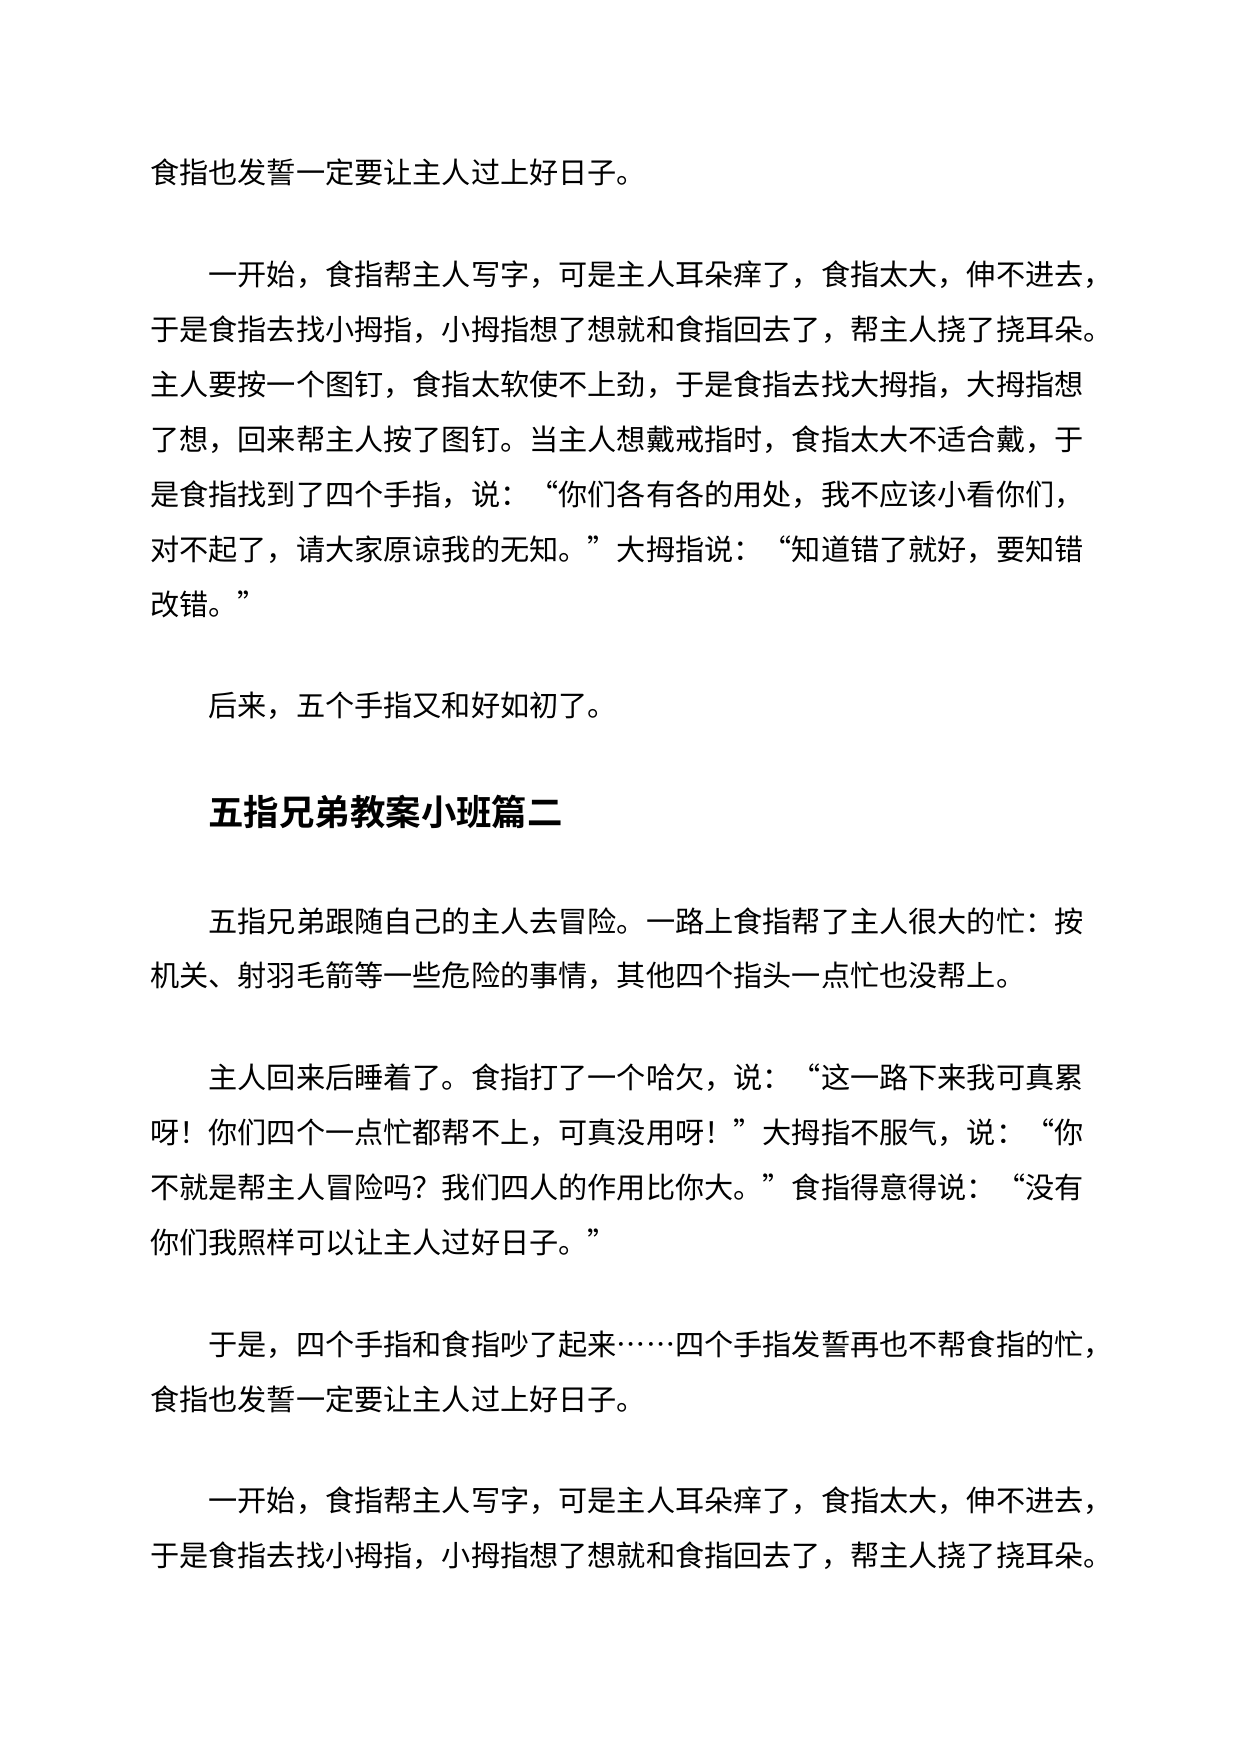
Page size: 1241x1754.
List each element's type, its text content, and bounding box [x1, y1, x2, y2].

text 主人回来后睡着了。食指打了一个哈欠，说：“这一路下来我可真累呀！你们四个一点忙都帮不上，可真没用呀！”大拇指不服气，说：“你不就是帮主人冒险吗？我们四人的作用比你大。”食指得意得说：“没有你们我照样可以让主人过好日子。” [150, 1055, 1090, 1262]
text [150, 1478, 1090, 1575]
text 五指兄弟跟随自己的主人去冒险。一路上食指帮了主人很大的忙：按机关、射羽毛箭等一些危险的事情，其他四个指头一点忙也没帮上。 [150, 898, 1090, 995]
text 于是，四个手指和食指吵了起来……四个手指发誓再也不帮食指的忙，食指也发誓一定要让主人过上好日子。 [150, 1321, 1090, 1418]
text 后来，五个手指又和好如初了。 [150, 683, 1090, 725]
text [150, 150, 1090, 192]
text 五指兄弟教案小班篇二 [150, 785, 1090, 836]
text 一开始，食指帮主人写字，可是主人耳朵痒了，食指太大，伸不进去，于是食指去找小拇指，小拇指想了想就和食指回去了，帮主人挠了挠耳朵。主人要按一个图钉，食指太软使不上劲，于是食指去找大拇指，大拇指想了想，回来帮主人按了图钉。当主人想戴戒指时，食指太大不适合戴，于是食指找到了四个手指，说：“你们各有各的用处，我不应该小看你们，对不起了，请大家原谅我的无知。”大拇指说：“知道错了就好，要知错改错。” [150, 252, 1090, 623]
